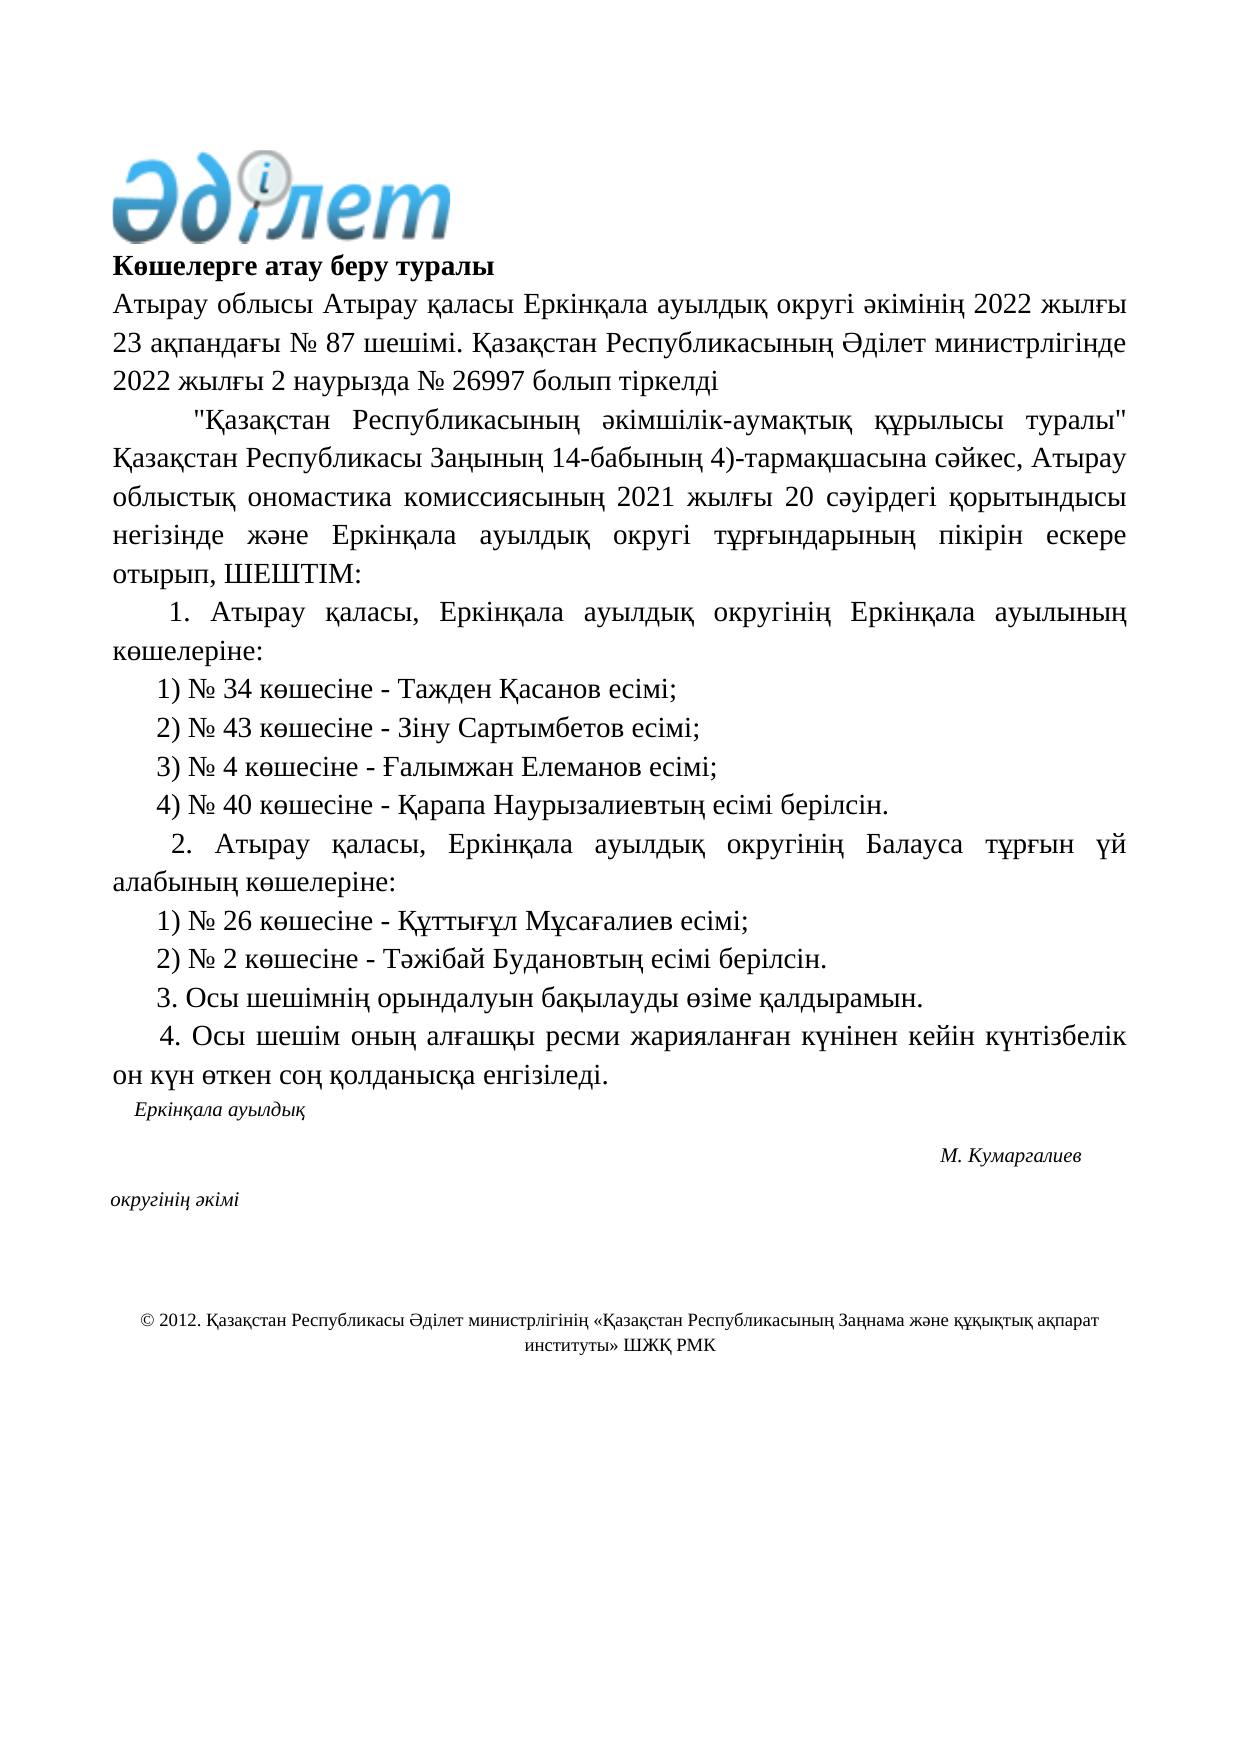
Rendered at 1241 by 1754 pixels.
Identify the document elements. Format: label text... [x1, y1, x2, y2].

text 4. Осы шешім оның алғашқы ресми жарияланған күнінен кейін күнтізбелік он күн өткен соң қолданысқа енгізіледі. [112, 1018, 1128, 1091]
text 4) № 40 көшесіне - Қарапа Наурызалиевтың есімі берілсін. [112, 787, 1128, 821]
text Көшелерге атау беру туралы [112, 248, 1128, 281]
text © 2012. Қазақстан Республикасы Әділет министрлігінің «Қазақстан Республикасының Заңнама және құқықтық ақпарат институты» ШЖҚ РМК [112, 1309, 1128, 1356]
text 3. Осы шешімнің орындалуын бақылауды өзіме қалдырамын. [112, 980, 1128, 1013]
text 3) № 4 көшесіне - Ғалымжан Елеманов есімі; [112, 749, 1128, 782]
text 2. Атырау қаласы, Еркінқала ауылдық округінің Балауса тұрғын үй алабының көшелеріне: [112, 826, 1128, 898]
text 2) № 43 көшесіне - Зіну Сартымбетов есімі; [112, 710, 1128, 744]
table_header М. Кумаргалиев [939, 1096, 1240, 1219]
text "Қазақстан Республикасының әкімшілік-аумақтық құрылысы туралы" Қазақстан Республикасы Заңының 14-бабының 4)-тармақшасына сәйкес, Атырау облыстық ономастика комиссиясының 2021 жылғы 20 сәуірдегі қорытындысы негізінде және Еркінқала ауылдық округі тұрғындарының пікірін ескере отырып, ШЕШТІМ: [112, 402, 1128, 589]
picture [112, 150, 451, 244]
text 1. Атырау қаласы, Еркінқала ауылдық округінің Еркінқала ауылының көшелеріне: [112, 594, 1128, 667]
text 1) № 34 көшесіне - Тажден Қасанов есімі; [112, 672, 1128, 705]
table_header Еркінқала ауылдық округінің әкімі [101, 1096, 939, 1219]
text 2) № 2 көшесіне - Тәжібай Будановтың есімі берілсін. [112, 941, 1128, 975]
text 1) № 26 көшесіне - Құттығұл Мұсағалиев есімі; [112, 903, 1128, 936]
text Атырау облысы Атырау қаласы Еркінқала ауылдық округі әкімінің 2022 жылғы 23 ақпандағы № 87 шешімі. Қазақстан Республикасының Әділет министрлігінде 2022 жылғы 2 наурызда № 26997 болып тіркелді [112, 286, 1128, 397]
